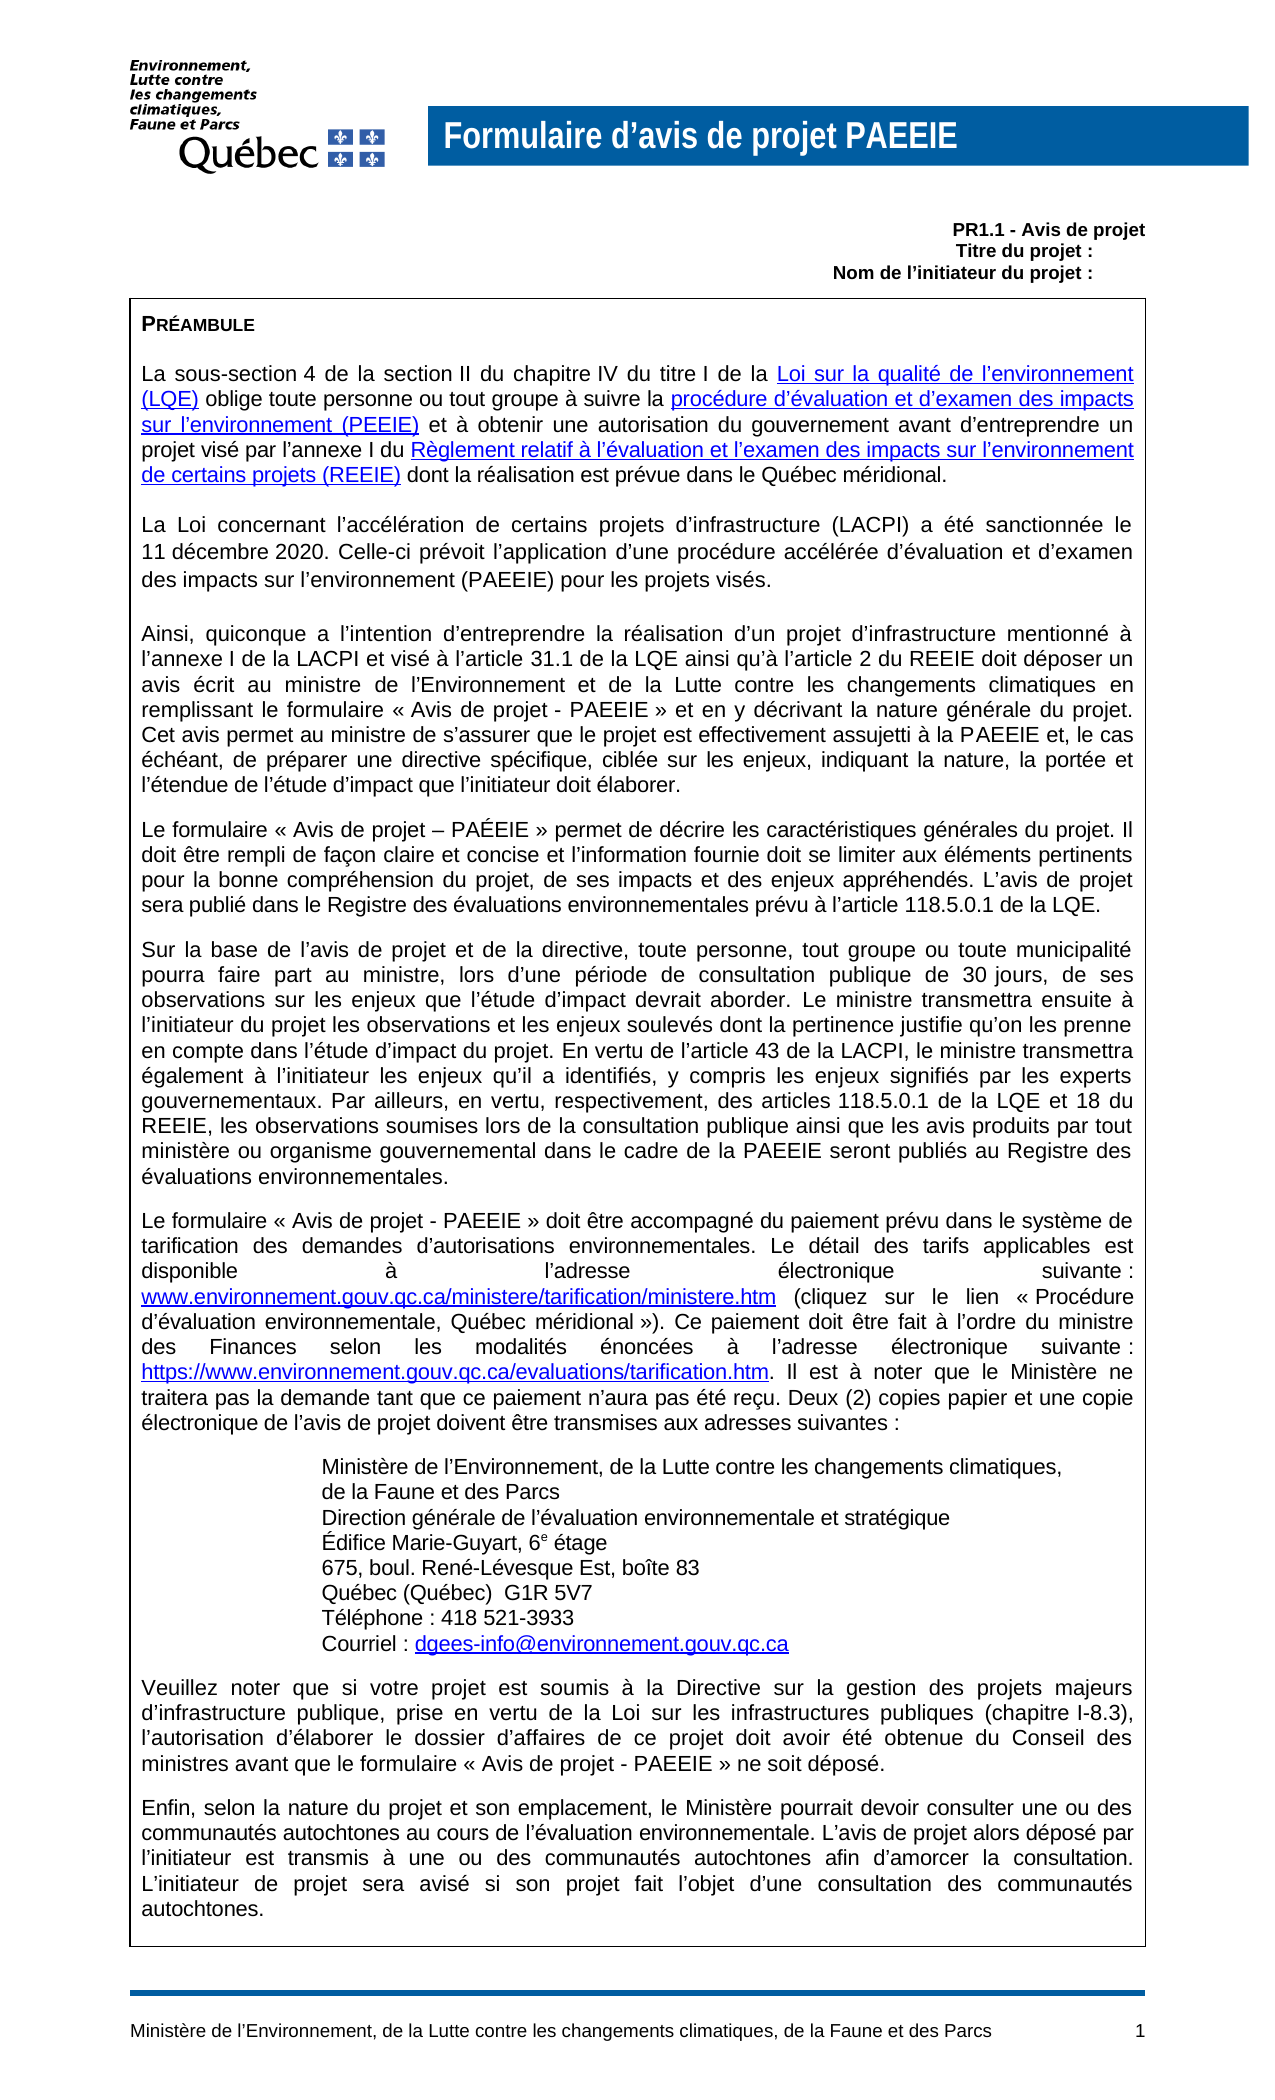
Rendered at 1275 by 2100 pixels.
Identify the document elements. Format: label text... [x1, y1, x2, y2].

table_header Préambule La sous-section 4 de la section II du chapitre IV du titre I de la Loi sur la qualité de l’environnement (LQE) oblige toute personne ou tout groupe à suivre la procédure d’évaluation et d’examen des impacts sur l’environnement (PEEIE) et à obtenir une autorisation du gouvernement avant d’entreprendre un projet visé par l’annexe I du Règlement relatif à l’évaluation et l’examen des impacts sur l’environnement de certains projets (REEIE) dont la réalisation est prévue dans le Québec méridional. La Loi concernant l’accélération de certains projets d’infrastructure (LACPI) a été sanctionnée le 11 décembre 2020. Celle-ci prévoit l’application d’une procédure accélérée d’évaluation et d’examen des impacts sur l’environnement (PAEEIE) pour les projets visés. Ainsi, quiconque a l’intention d’entreprendre la réalisation d’un projet d’infrastructure mentionné à l’annexe I de la LACPI et visé à l’article 31.1 de la LQE ainsi qu’à l’article 2 du REEIE doit déposer un avis écrit au ministre de l’Environnement et de la Lutte contre les changements climatiques en remplissant le formulaire « Avis de projet - PAEEIE » et en y décrivant la nature générale du projet. Cet avis permet au ministre de s’assurer que le projet est effectivement assujetti à la PAEEIE et, le cas échéant, de préparer une directive spécifique, ciblée sur les enjeux, indiquant la nature, la portée et l’étendue de l’étude d’impact que l’initiateur doit élaborer. Le formulaire « Avis de projet – PAÉEIE » permet de décrire les caractéristiques générales du projet. Il doit être rempli de façon claire et concise et l’information fournie doit se limiter aux éléments pertinents pour la bonne compréhension du projet, de ses impacts et des enjeux appréhendés. L’avis de projet sera publié dans le Registre des évaluations environnementales prévu à l’article 118.5.0.1 de la LQE. Sur la base de l’avis de projet et de la directive, toute personne, tout groupe ou toute municipalité pourra faire part au ministre, lors d’une période de consultation publique de 30 jours, de ses observations sur les enjeux que l’étude d’impact devrait aborder. Le ministre transmettra ensuite à l’initiateur du projet les observations et les enjeux soulevés dont la pertinence justifie qu’on les prenne en compte dans l’étude d’impact du projet. En vertu de l’article 43 de la LACPI, le ministre transmettra également à l’initiateur les enjeux qu’il a identifiés, y compris les enjeux signifiés par les experts gouvernementaux. Par ailleurs, en vertu, respectivement, des articles 118.5.0.1 de la LQE et 18 du REEIE, les observations soumises lors de la consultation publique ainsi que les avis produits par tout ministère ou organisme gouvernemental dans le cadre de la PAEEIE seront publiés au Registre des évaluations environnementales. Le formulaire « Avis de projet - PAEEIE » doit être accompagné du paiement prévu dans le système de tarification des demandes d’autorisations environnementales. Le détail des tarifs applicables est disponible à l’adresse électronique suivante : www.environnement.gouv.qc.ca/ministere/tarification/ministere.htm (cliquez sur le lien « Procédure d’évaluation environnementale, Québec méridional »). Ce paiement doit être fait à l’ordre du ministre des Finances selon les modalités énoncées à l’adresse électronique suivante : https://www.environnement.gouv.qc.ca/evaluations/tarification.htm. Il est à noter que le Ministère ne traitera pas la demande tant que ce paiement n’aura pas été reçu. Deux (2) copies papier et une copie électronique de l’avis de projet doivent être transmises aux adresses suivantes : Ministère de l’Environnement, de la Lutte contre les changements climatiques, de la Faune et des Parcs Direction générale de l’évaluation environnementale et stratégique Édifice Marie-Guyart, 6e étage 675, boul. René-Lévesque Est, boîte 83 Québec (Québec) G1R 5V7 Téléphone : 418 521-3933 Courriel : dgees-info@environnement.gouv.qc.ca Veuillez noter que si votre projet est soumis à la Directive sur la gestion des projets majeurs d’infrastructure publique, prise en vertu de la Loi sur les infrastructures publiques (chapitre I-8.3), l’autorisation d’élaborer le dossier d’affaires de ce projet doit avoir été obtenue du Conseil des ministres avant que le formulaire « Avis de projet - PAEEIE » ne soit déposé. Enfin, selon la nature du projet et son emplacement, le Ministère pourrait devoir consulter une ou des communautés autochtones au cours de l’évaluation environnementale. L’avis de projet alors déposé par l’initiateur est transmis à une ou des communautés autochtones afin d’amorcer la consultation. L’initiateur de projet sera avisé si son projet fait l’objet d’une consultation des communautés autochtones. [131, 299, 1145, 1946]
text Nom de l’initiateur du projet : [130, 262, 1145, 283]
text Titre du projet : [130, 240, 1145, 262]
picture [105, 34, 409, 192]
text PR1.1 - Avis de projet [130, 218, 1145, 240]
